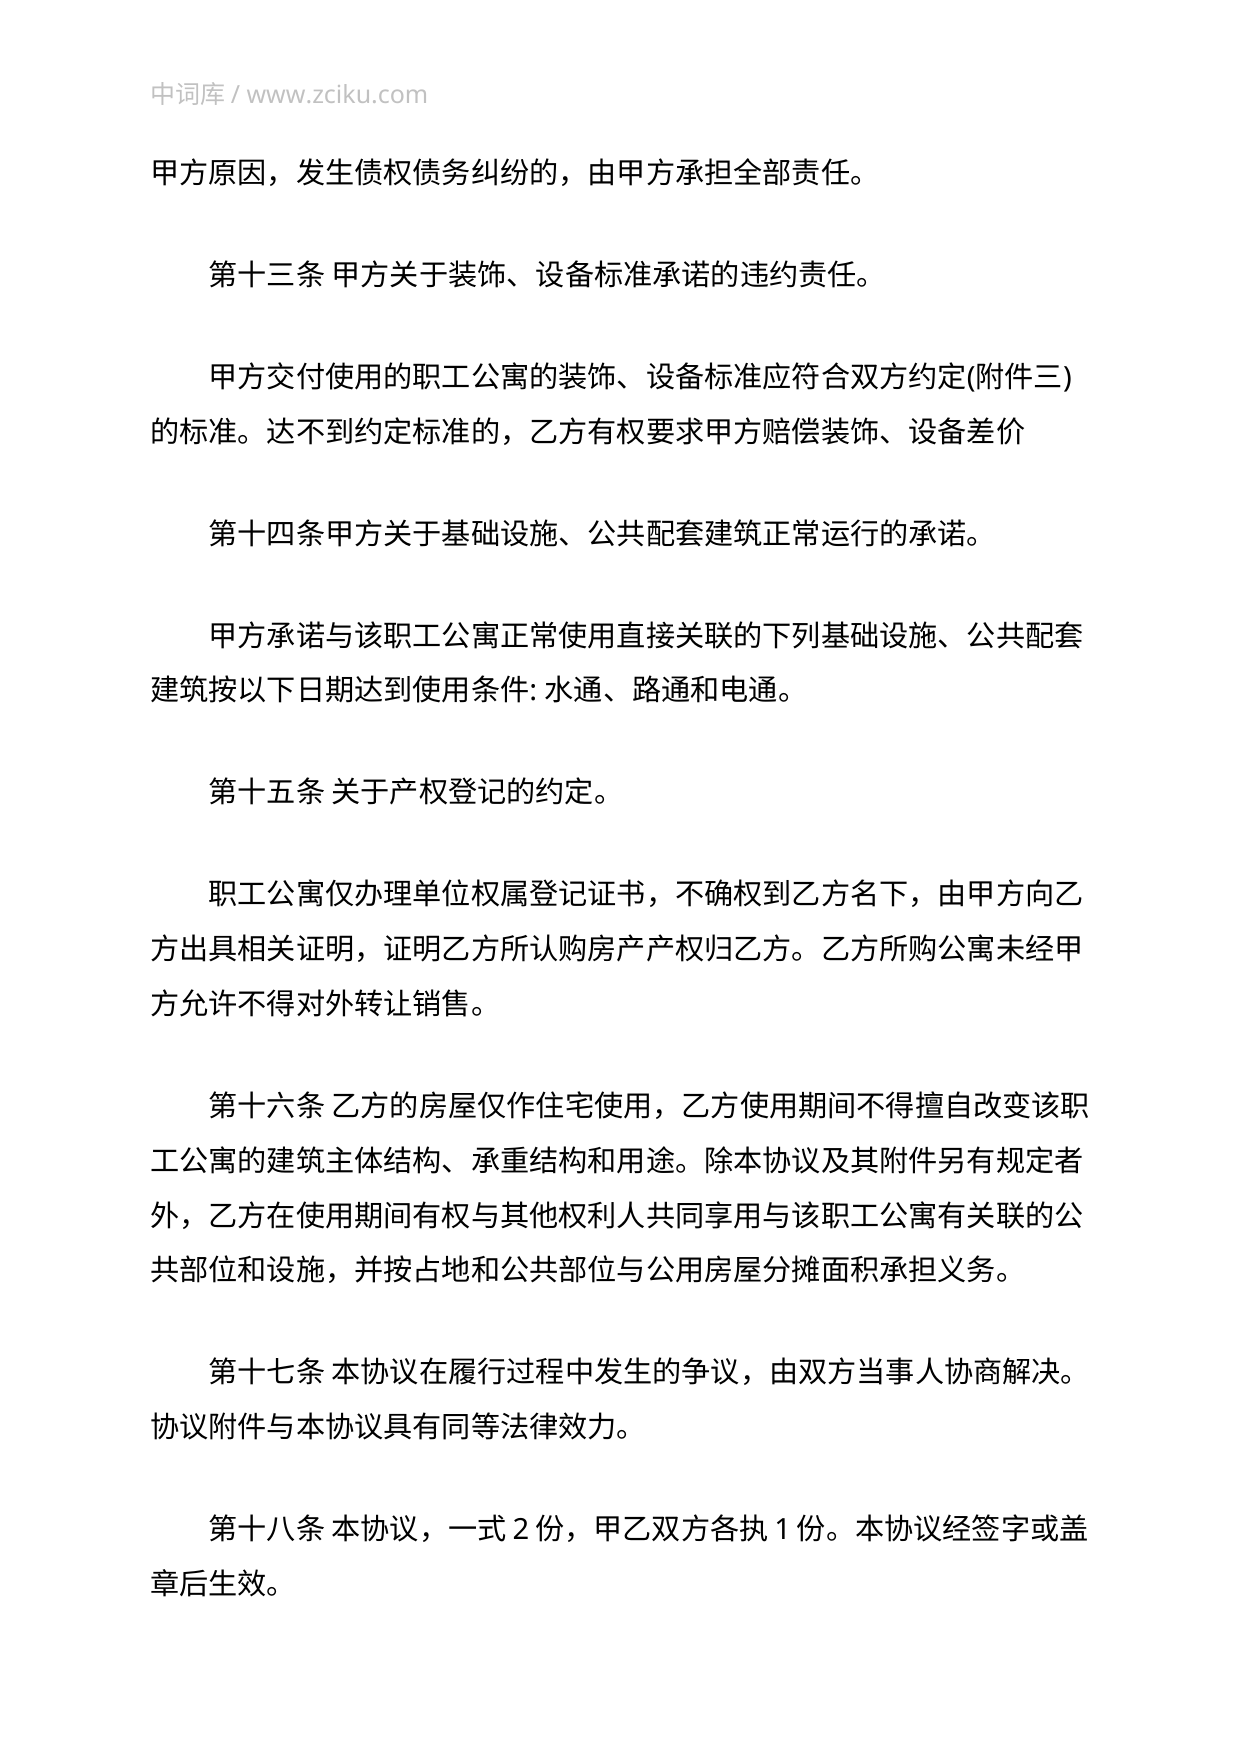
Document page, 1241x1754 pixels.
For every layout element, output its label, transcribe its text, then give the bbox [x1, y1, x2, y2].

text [150, 150, 1090, 192]
text 第十四条甲方关于基础设施、公共配套建筑正常运行的承诺。 [150, 510, 1090, 553]
text 甲方交付使用的职工公寓的装饰、设备标准应符合双方约定(附件三)的标准。达不到约定标准的，乙方有权要求甲方赔偿装饰、设备差价 [150, 353, 1090, 451]
text 第十三条 甲方关于装饰、设备标准承诺的违约责任。 [150, 252, 1090, 294]
text 第十六条 乙方的房屋仅作住宅使用，乙方使用期间不得擅自改变该职工公寓的建筑主体结构、承重结构和用途。除本协议及其附件另有规定者外，乙方在使用期间有权与其他权利人共同享用与该职工公寓有关联的公共部位和设施，并按占地和公共部位与公用房屋分摊面积承担义务。 [150, 1082, 1090, 1289]
text 第十五条 关于产权登记的约定。 [150, 769, 1090, 811]
text 第十八条 本协议，一式2份，甲乙双方各执1份。本协议经签字或盖章后生效。 [150, 1505, 1090, 1603]
text 职工公寓仅办理单位权属登记证书，不确权到乙方名下，由甲方向乙方出具相关证明，证明乙方所认购房产产权归乙方。乙方所购公寓未经甲方允许不得对外转让销售。 [150, 871, 1090, 1023]
text 甲方承诺与该职工公寓正常使用直接关联的下列基础设施、公共配套建筑按以下日期达到使用条件: 水通、路通和电通。 [150, 612, 1090, 709]
text 第十七条 本协议在履行过程中发生的争议，由双方当事人协商解决。协议附件与本协议具有同等法律效力。 [150, 1349, 1090, 1446]
